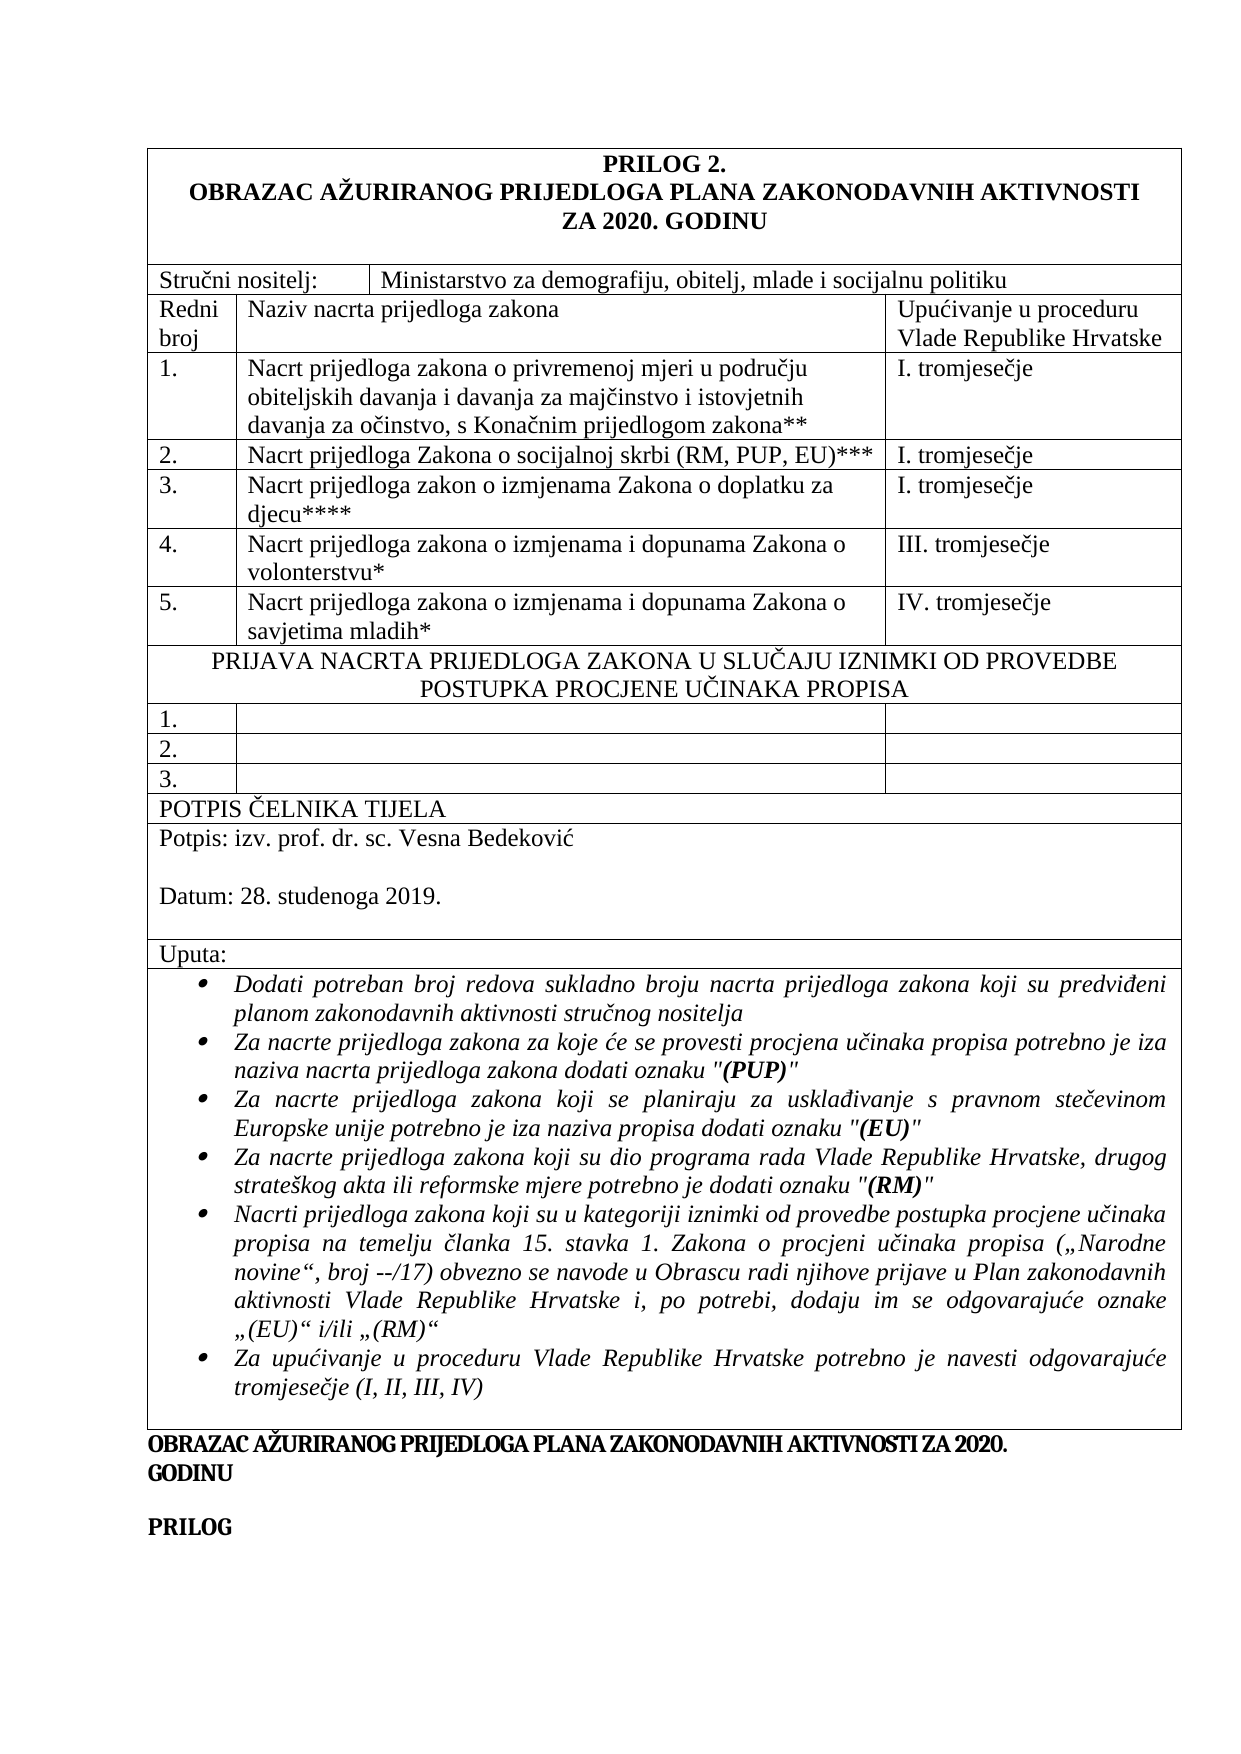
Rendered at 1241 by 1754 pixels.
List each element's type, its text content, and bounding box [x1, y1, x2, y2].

table_cell [237, 734, 885, 763]
table_header PRILOG 2. OBRAZAC AŽURIRANOG PRIJEDLOGA PLANA ZAKONODAVNIH AKTIVNOSTI ZA 2020. GODINU [148, 149, 1181, 264]
table_cell 1. [148, 353, 236, 439]
title OBRAZAC AŽURIRANOG PRIJEDLOGA PLANA ZAKONODAVNIH AKTIVNOSTI ZA 2020. GODINU [148, 1430, 1093, 1488]
table_cell Upućivanje u proceduru Vlade Republike Hrvatske [886, 295, 1181, 352]
table_cell 3. [148, 470, 236, 528]
table_cell [886, 734, 1181, 763]
table_cell 4. [148, 529, 236, 586]
table_cell 5. [148, 587, 236, 645]
table_cell Nacrt prijedloga zakona o izmjenama i dopunama Zakona o savjetima mladih* [237, 587, 885, 645]
table_cell [237, 704, 885, 733]
table_cell [886, 764, 1181, 793]
table_cell Uputa: [148, 940, 1181, 968]
table_cell [886, 704, 1181, 733]
table_cell I. tromjesečje [886, 470, 1181, 528]
table_cell 3. [148, 764, 236, 793]
table_cell I. tromjesečje [886, 440, 1181, 469]
table_cell Redni broj [148, 295, 236, 352]
table_cell Ministarstvo za demografiju, obitelj, mlade i socijalnu politiku [370, 265, 1181, 293]
table_cell Potpis: izv. prof. dr. sc. Vesna Bedeković Datum: 28. studenoga 2019. [148, 824, 1181, 938]
table_cell 2. [148, 440, 236, 469]
table_cell Nacrt prijedloga zakona o izmjenama i dopunama Zakona o volonterstvu* [237, 529, 885, 586]
table_cell 1. [148, 704, 236, 733]
table_cell POTPIS ČELNIKA TIJELA [148, 794, 1181, 822]
table_cell Nacrt prijedloga zakon o izmjenama Zakona o doplatku za djecu**** [237, 470, 885, 528]
table_cell [237, 764, 885, 793]
table_cell PRIJAVA NACRTA PRIJEDLOGA ZAKONA U SLUČAJU IZNIMKI OD PROVEDBE POSTUPKA PROCJENE UČINAKA PROPISA [148, 646, 1181, 703]
subtitle PRILOG [148, 1513, 1093, 1542]
table_cell Nacrt prijedloga Zakona o socijalnoj skrbi (RM, PUP, EU)*** [237, 440, 885, 469]
table_cell I. tromjesečje [886, 353, 1181, 439]
table_cell 2. [148, 734, 236, 763]
table_cell Stručni nositelj: [148, 265, 369, 293]
table_cell Dodati potreban broj redova sukladno broju nacrta prijedloga zakona koji su predviđeni planom zakonodavnih aktivnosti stručnog nositelja Za nacrte prijedloga zakona za koje će se provesti procjena učinaka propisa potrebno je iza naziva nacrta prijedloga zakona dodati oznaku "(PUP)" Za nacrte prijedloga zakona koji se planiraju za usklađivanje s pravnom stečevinom Europske unije potrebno je iza naziva propisa dodati oznaku "(EU)" Za nacrte prijedloga zakona koji su dio programa rada Vlade Republike Hrvatske, drugog strateškog akta ili reformske mjere potrebno je dodati oznaku "(RM)" Nacrti prijedloga zakona koji su u kategoriji iznimki od provedbe postupka procjene učinaka propisa na temelju članka 15. stavka 1. Zakona o procjeni učinaka propisa („Narodne novine“, broj --/17) obvezno se navode u Obrascu radi njihove prijave u Plan zakonodavnih aktivnosti Vlade Republike Hrvatske i, po potrebi, dodaju im se odgovarajuće oznake „(EU)“ i/ili „(RM)“ Za upućivanje u proceduru Vlade Republike Hrvatske potrebno je navesti odgovarajuće tromjesečje (I, II, III, IV) [148, 969, 1181, 1429]
table_cell Nacrt prijedloga zakona o privremenoj mjeri u području obiteljskih davanja i davanja za majčinstvo i istovjetnih davanja za očinstvo, s Konačnim prijedlogom zakona** [237, 353, 885, 439]
table_cell IV. tromjesečje [886, 587, 1181, 645]
table_cell Naziv nacrta prijedloga zakona [237, 295, 885, 352]
table_cell III. tromjesečje [886, 529, 1181, 586]
